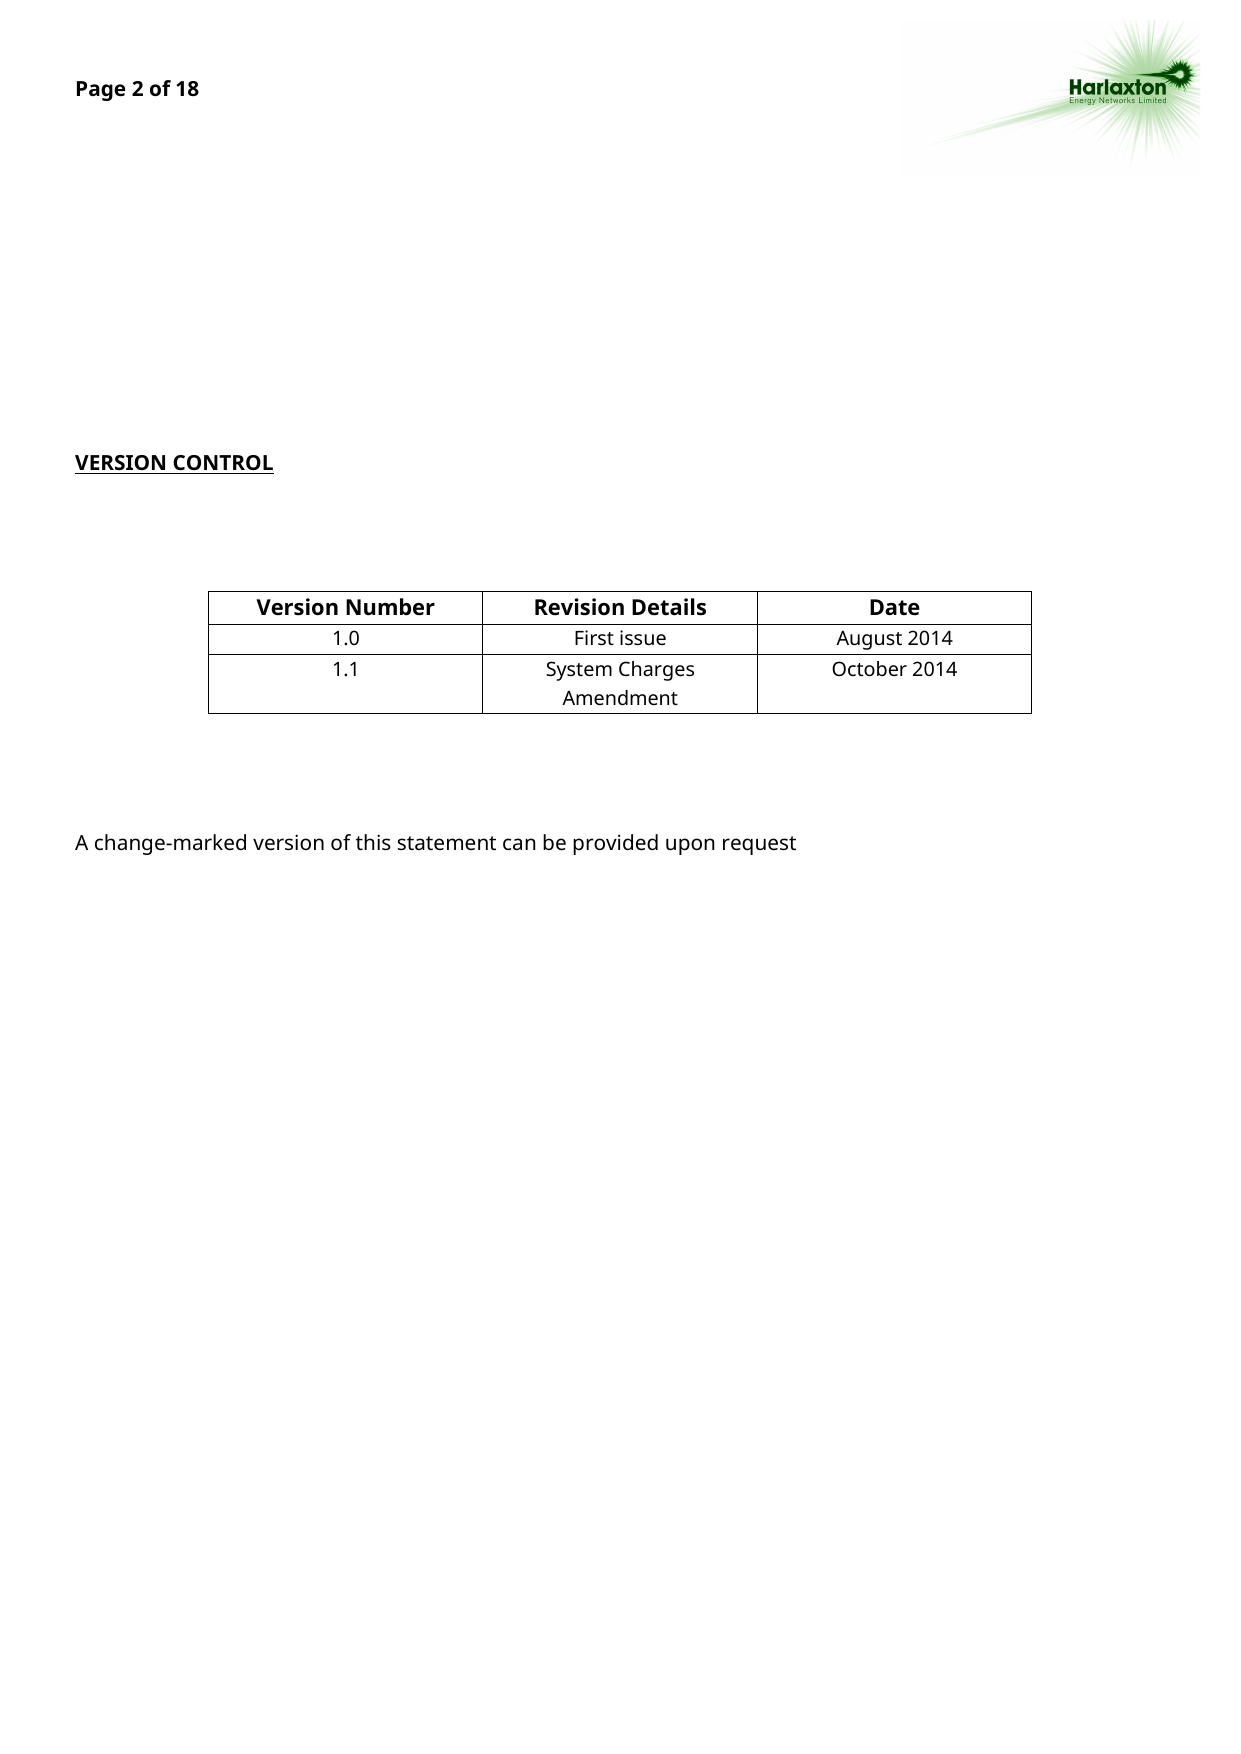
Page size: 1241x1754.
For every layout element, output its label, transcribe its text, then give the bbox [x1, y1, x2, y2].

text VERSION CONTROL [75, 448, 1165, 477]
table_cell System Charges Amendment [483, 655, 757, 713]
text A change-marked version of this statement can be provided upon request [75, 828, 1165, 856]
table_cell 1.0 [209, 625, 482, 654]
table_cell First issue [483, 625, 757, 654]
table_cell October 2014 [758, 655, 1031, 713]
table_header Date [758, 592, 1031, 624]
table_header Revision Details [483, 592, 757, 624]
table_cell 1.1 [209, 655, 482, 713]
table_header Version Number [209, 592, 482, 624]
picture [900, 20, 1201, 176]
table_cell August 2014 [758, 625, 1031, 654]
